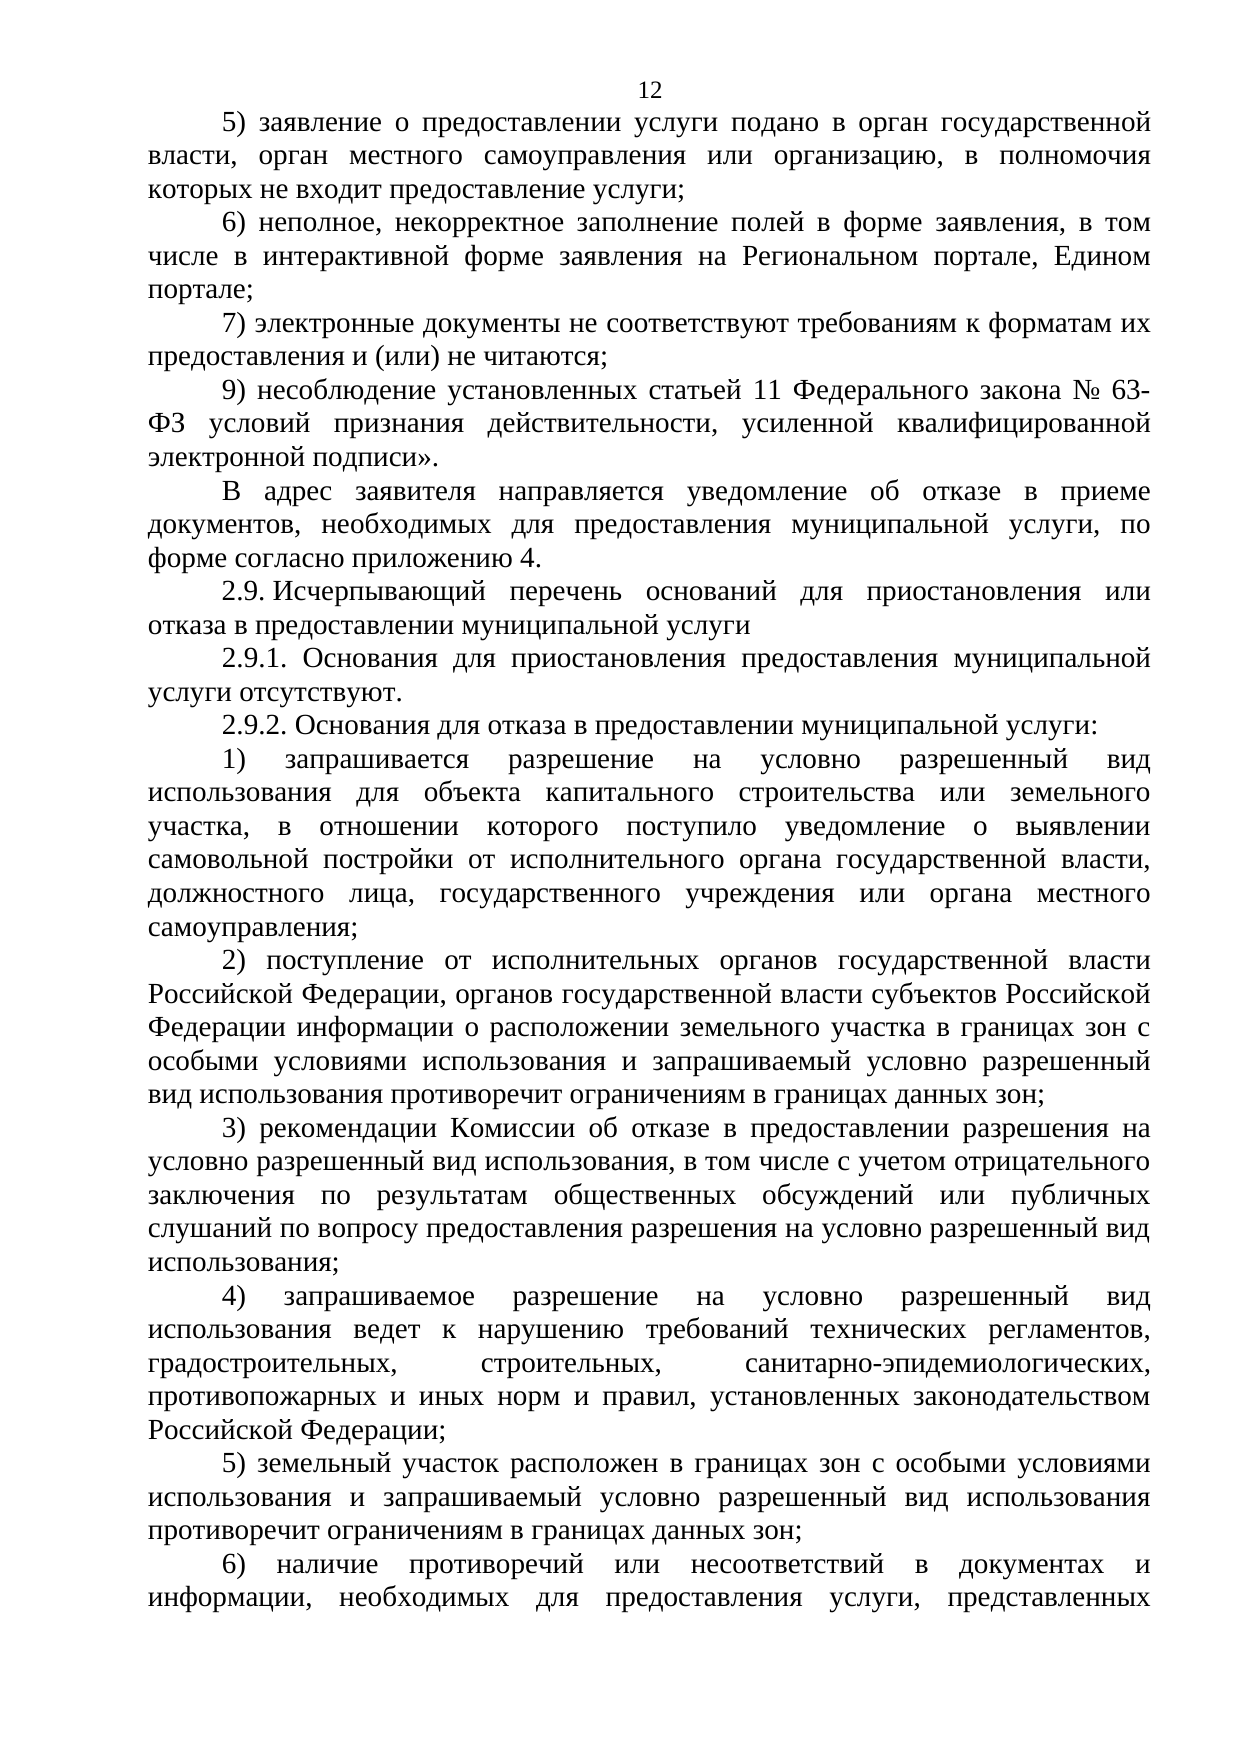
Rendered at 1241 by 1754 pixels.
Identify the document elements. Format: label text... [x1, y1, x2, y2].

text 2.9.2. Основания для отказа в предоставлении муниципальной услуги: [148, 707, 1152, 741]
text 5) земельный участок расположен в границах зон с особыми условиями использования и запрашиваемый условно разрешенный вид использования противоречит ограничениям в границах данных зон; [148, 1445, 1152, 1546]
text 2) поступление от исполнительных органов государственной власти Российской Федерации, органов государственной власти субъектов Российской Федерации информации о расположении земельного участка в границах зон с особыми условиями использования и запрашиваемый условно разрешенный вид использования противоречит ограничениям в границах данных зон; [148, 942, 1152, 1110]
text 2.9.1. Основания для приостановления предоставления муниципальной услуги отсутствуют. [148, 640, 1152, 707]
text 5) заявление о предоставлении услуги подано в орган государственной власти, орган местного самоуправления или организацию, в полномочия которых не входит предоставление услуги; [148, 104, 1152, 204]
text 2.9. Исчерпывающий перечень оснований для приостановления или отказа в предоставлении муниципальной услуги [148, 573, 1152, 640]
text 7) электронные документы не соответствуют требованиям к форматам их предоставления и (или) не читаются; [148, 305, 1152, 372]
text 4) запрашиваемое разрешение на условно разрешенный вид использования ведет к нарушению требований технических регламентов, градостроительных, строительных, санитарно-эпидемиологических, противопожарных и иных норм и правил, установленных законодательством Российской Федерации; [148, 1278, 1152, 1445]
text 3) рекомендации Комиссии об отказе в предоставлении разрешения на условно разрешенный вид использования, в том числе с учетом отрицательного заключения по результатам общественных обсуждений или публичных слушаний по вопросу предоставления разрешения на условно разрешенный вид использования; [148, 1110, 1152, 1278]
text В адрес заявителя направляется уведомление об отказе в приеме документов, необходимых для предоставления муниципальной услуги, по форме согласно приложению 4. [148, 473, 1152, 573]
text 6) неполное, некорректное заполнение полей в форме заявления, в том числе в интерактивной форме заявления на Региональном портале, Едином портале; [148, 204, 1152, 305]
text 1) запрашивается разрешение на условно разрешенный вид использования для объекта капитального строительства или земельного участка, в отношении которого поступило уведомление о выявлении самовольной постройки от исполнительного органа государственной власти, должностного лица, государственного учреждения или органа местного самоуправления; [148, 741, 1152, 942]
text 9) несоблюдение установленных статьей 11 Федерального закона № 63-ФЗ условий признания действительности, усиленной квалифицированной электронной подписи». [148, 372, 1152, 473]
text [148, 1546, 1152, 1613]
